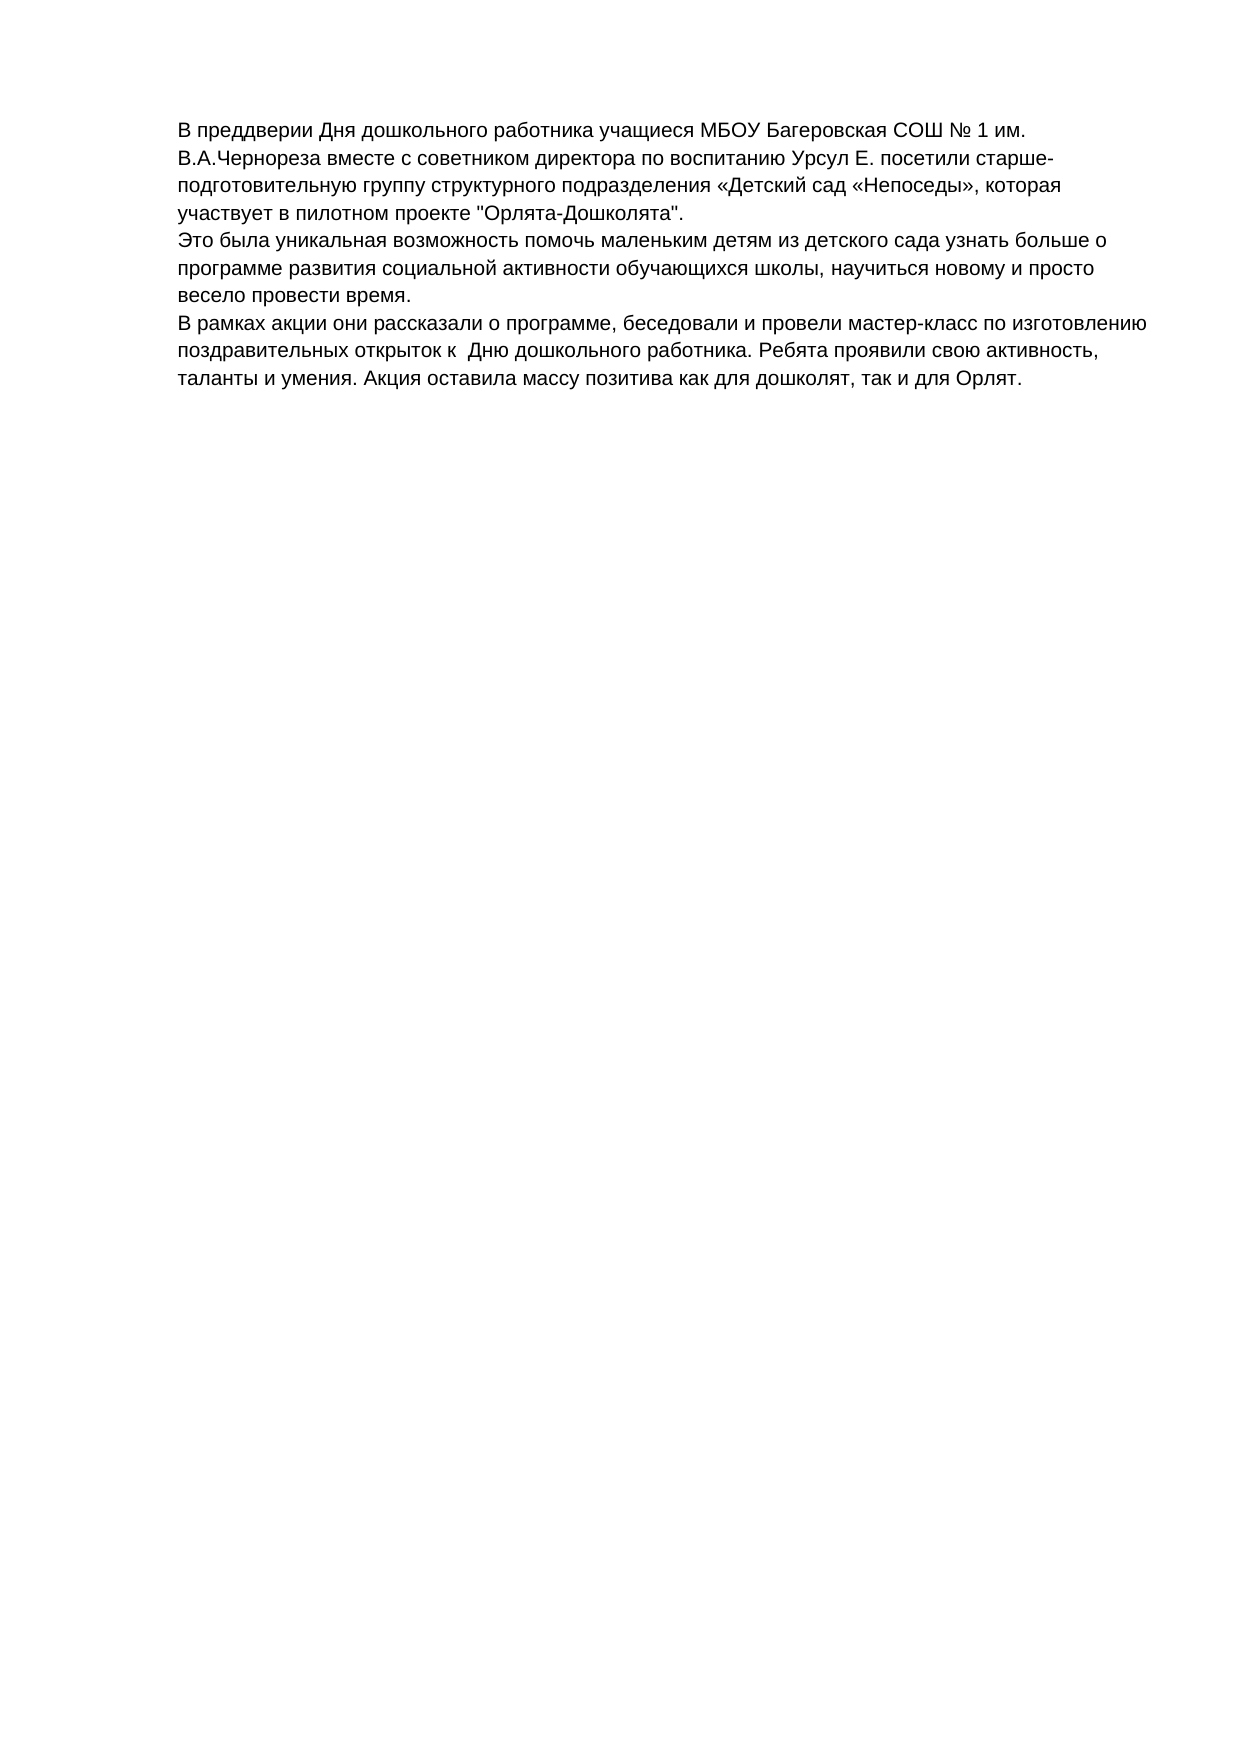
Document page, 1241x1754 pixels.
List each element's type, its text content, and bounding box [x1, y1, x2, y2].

text В преддверии Дня дошкольного работника учащиеся МБОУ Багеровская СОШ № 1 им. В.А.Чернореза вместе с советником директора по воспитанию Урсул Е. посетили старше-подготовительную группу структурного подразделения «Детский сад «Непоседы», которая участвует в пилотном проекте "Орлята-Дошколята". Это была уникальная возможность помочь маленьким детям из детского сада узнать больше о программе развития социальной активности обучающихся школы, научиться новому и просто весело провести время. В рамках акции они рассказали о программе, беседовали и провели мастер-класс по изготовлению поздравительных открыток к Дню дошкольного работника. Ребята проявили свою активность, таланты и умения. Акция оставила массу позитива как для дошколят, так и для Орлят. [177, 118, 1152, 389]
